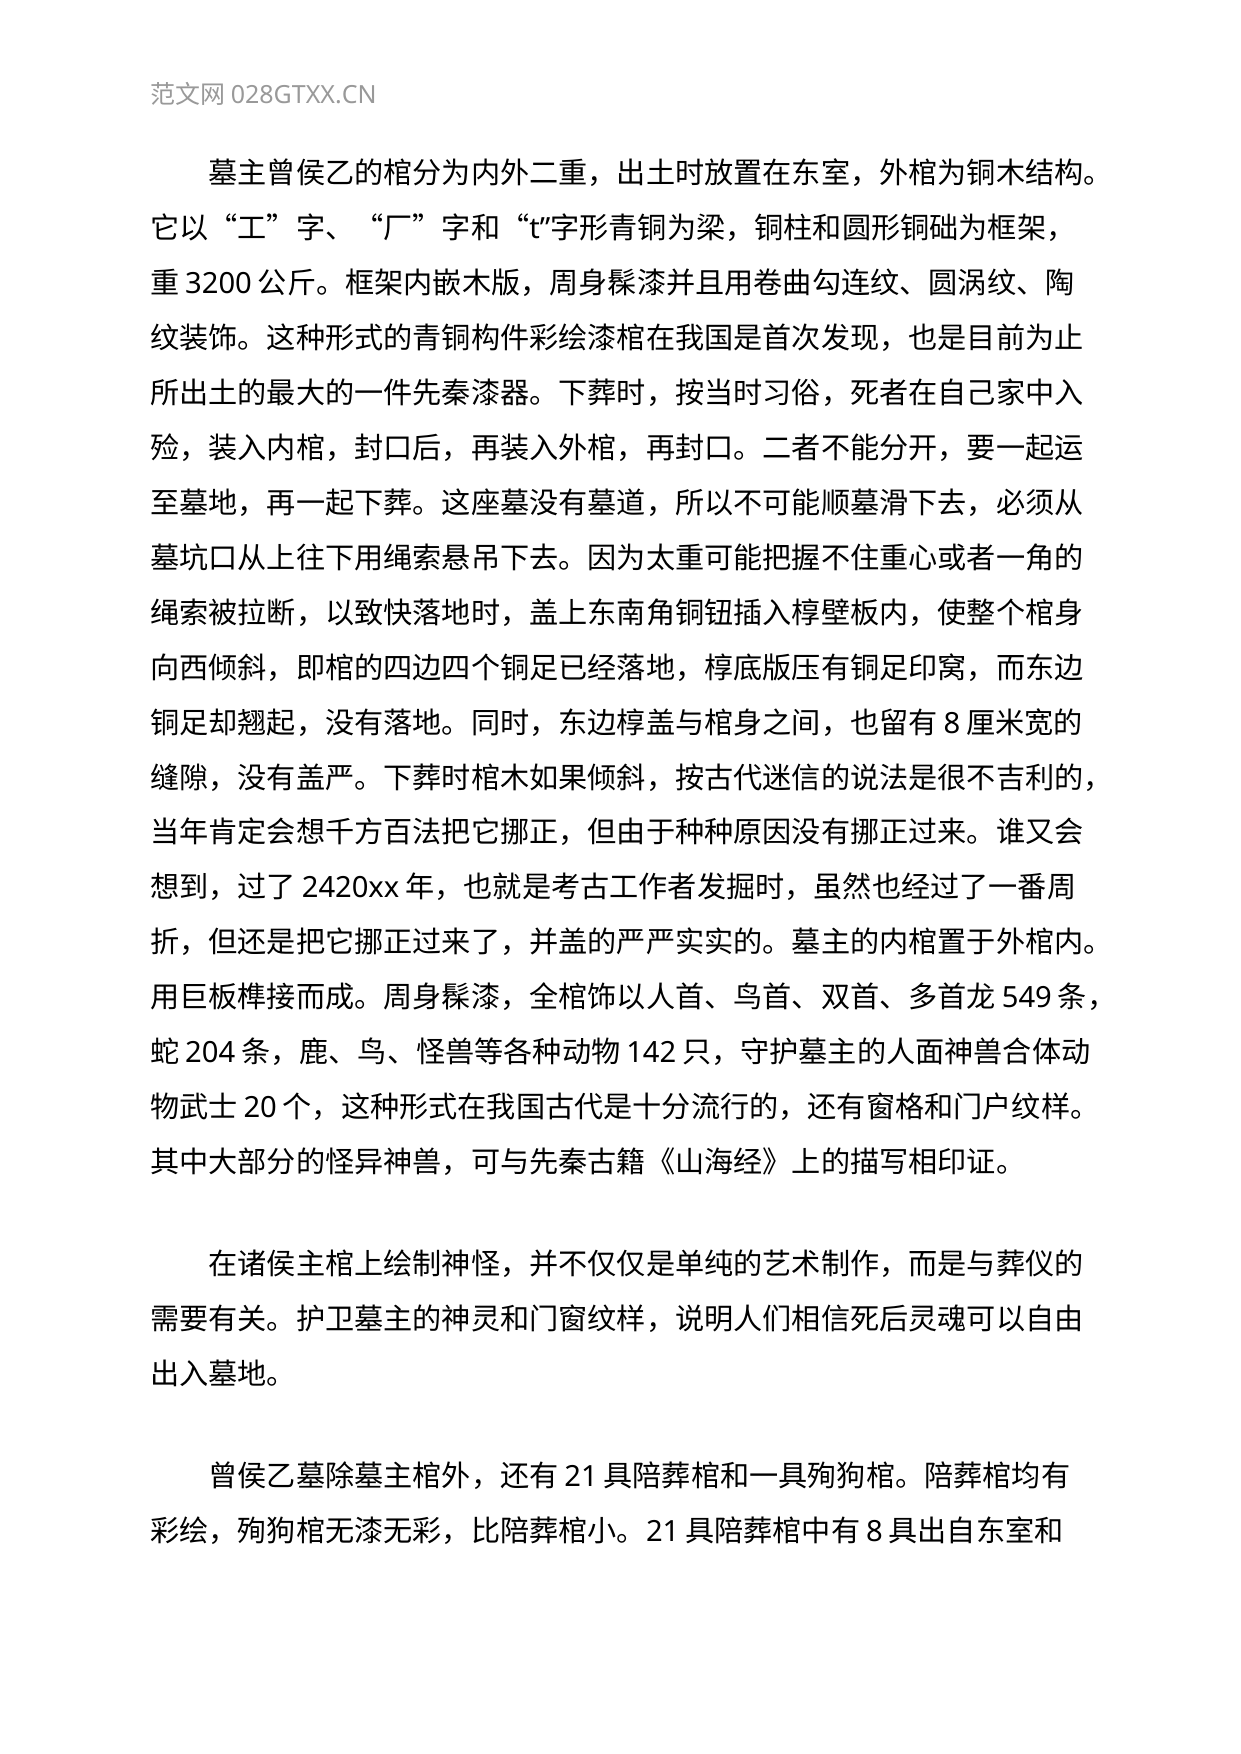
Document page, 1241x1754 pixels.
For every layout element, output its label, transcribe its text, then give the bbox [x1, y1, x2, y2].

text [150, 1452, 1090, 1549]
text 墓主曾侯乙的棺分为内外二重，出土时放置在东室，外棺为铜木结构。它以“工”字、“厂”字和“t”字形青铜为梁，铜柱和圆形铜础为框架，重3200公斤。框架内嵌木版，周身髹漆并且用卷曲勾连纹、圆涡纹、陶纹装饰。这种形式的青铜构件彩绘漆棺在我国是首次发现，也是目前为止所出土的最大的一件先秦漆器。下葬时，按当时习俗，死者在自己家中入殓，装入内棺，封口后，再装入外棺，再封口。二者不能分开，要一起运至墓地，再一起下葬。这座墓没有墓道，所以不可能顺墓滑下去，必须从墓坑口从上往下用绳索悬吊下去。因为太重可能把握不住重心或者一角的绳索被拉断，以致快落地时，盖上东南角铜钮插入椁壁板内，使整个棺身向西倾斜，即棺的四边四个铜足已经落地，椁底版压有铜足印窝，而东边铜足却翘起，没有落地。同时，东边椁盖与棺身之间，也留有8厘米宽的缝隙，没有盖严。下葬时棺木如果倾斜，按古代迷信的说法是很不吉利的，当年肯定会想千方百法把它挪正，但由于种种原因没有挪正过来。谁又会想到，过了2420xx年，也就是考古工作者发掘时，虽然也经过了一番周折，但还是把它挪正过来了，并盖的严严实实的。墓主的内棺置于外棺内。用巨板榫接而成。周身髹漆，全棺饰以人首、鸟首、双首、多首龙549条，蛇204条，鹿、鸟、怪兽等各种动物142只，守护墓主的人面神兽合体动物武士20个，这种形式在我国古代是十分流行的，还有窗格和门户纹样。其中大部分的怪异神兽，可与先秦古籍《山海经》上的描写相印证。 [150, 150, 1090, 1181]
text 在诸侯主棺上绘制神怪，并不仅仅是单纯的艺术制作，而是与葬仪的需要有关。护卫墓主的神灵和门窗纹样，说明人们相信死后灵魂可以自由出入墓地。 [150, 1241, 1090, 1393]
